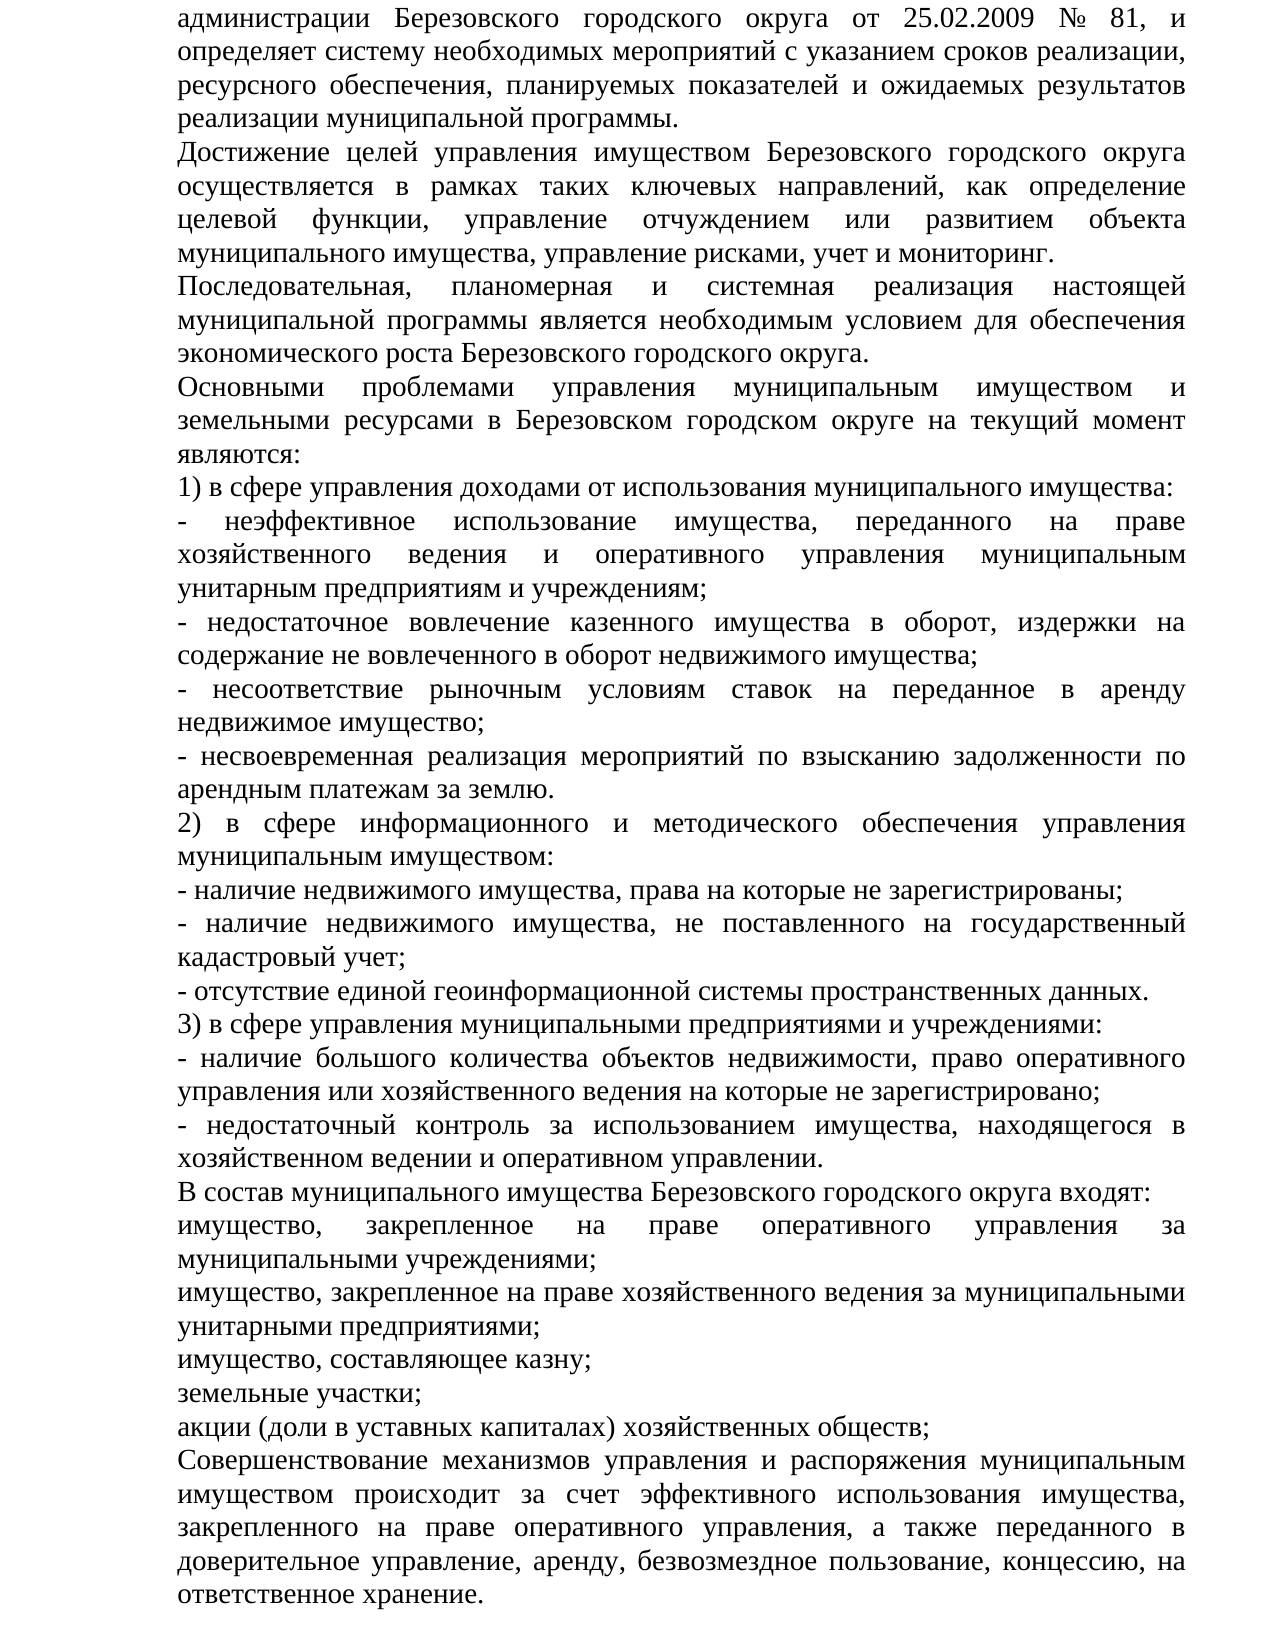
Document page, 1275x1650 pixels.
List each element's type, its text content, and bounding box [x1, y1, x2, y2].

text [177, 0, 1187, 134]
text Последовательная, планомерная и системная реализация настоящей муниципальной программы является необходимым условием для обеспечения экономического роста Березовского городского округа. [177, 268, 1187, 369]
text - несвоевременная реализация мероприятий по взысканию задолженности по арендным платежам за землю. [177, 738, 1187, 805]
text 2) в сфере информационного и методического обеспечения управления муниципальным имуществом: [177, 805, 1187, 872]
text Основными проблемами управления муниципальным имуществом и земельными ресурсами в Березовском городском округе на текущий момент являются: [177, 369, 1187, 469]
text В состав муниципального имущества Березовского городского округа входят: [177, 1174, 1187, 1207]
text - наличие недвижимого имущества, не поставленного на государственный кадастровый учет; [177, 906, 1187, 973]
text имущество, закрепленное на праве хозяйственного ведения за муниципальными унитарными предприятиями; [177, 1274, 1187, 1342]
text Достижение целей управления имуществом Березовского городского округа осуществляется в рамках таких ключевых направлений, как определение целевой функции, управление отчуждением или развитием объекта муниципального имущества, управление рисками, учет и мониторинг. [177, 134, 1187, 268]
text - наличие большого количества объектов недвижимости, право оперативного управления или хозяйственного ведения на которые не зарегистрировано; [177, 1040, 1187, 1107]
text имущество, закрепленное на праве оперативного управления за муниципальными учреждениями; [177, 1207, 1187, 1274]
text имущество, составляющее казну; [177, 1342, 1187, 1375]
text - отсутствие единой геоинформационной системы пространственных данных. [177, 973, 1187, 1006]
text - недостаточный контроль за использованием имущества, находящегося в хозяйственном ведении и оперативном управлении. [177, 1107, 1187, 1174]
text акции (доли в уставных капиталах) хозяйственных обществ; [177, 1409, 1187, 1442]
text земельные участки; [177, 1375, 1187, 1409]
text - неэффективное использование имущества, переданного на праве хозяйственного ведения и оперативного управления муниципальным унитарным предприятиям и учреждениям; [177, 503, 1187, 604]
text 1) в сфере управления доходами от использования муниципального имущества: [177, 469, 1187, 503]
text - несоответствие рыночным условиям ставок на переданное в аренду недвижимое имущество; [177, 671, 1187, 738]
text 3) в сфере управления муниципальными предприятиями и учреждениями: [177, 1006, 1187, 1040]
text - наличие недвижимого имущества, права на которые не зарегистрированы; [177, 872, 1187, 906]
text Совершенствование механизмов управления и распоряжения муниципальным имуществом происходит за счет эффективного использования имущества, закрепленного на праве оперативного управления, а также переданного в доверительное управление, аренду, безвозмездное пользование, концессию, на ответственное хранение. [177, 1442, 1187, 1610]
text - недостаточное вовлечение казенного имущества в оборот, издержки на содержание не вовлеченного в оборот недвижимого имущества; [177, 604, 1187, 671]
